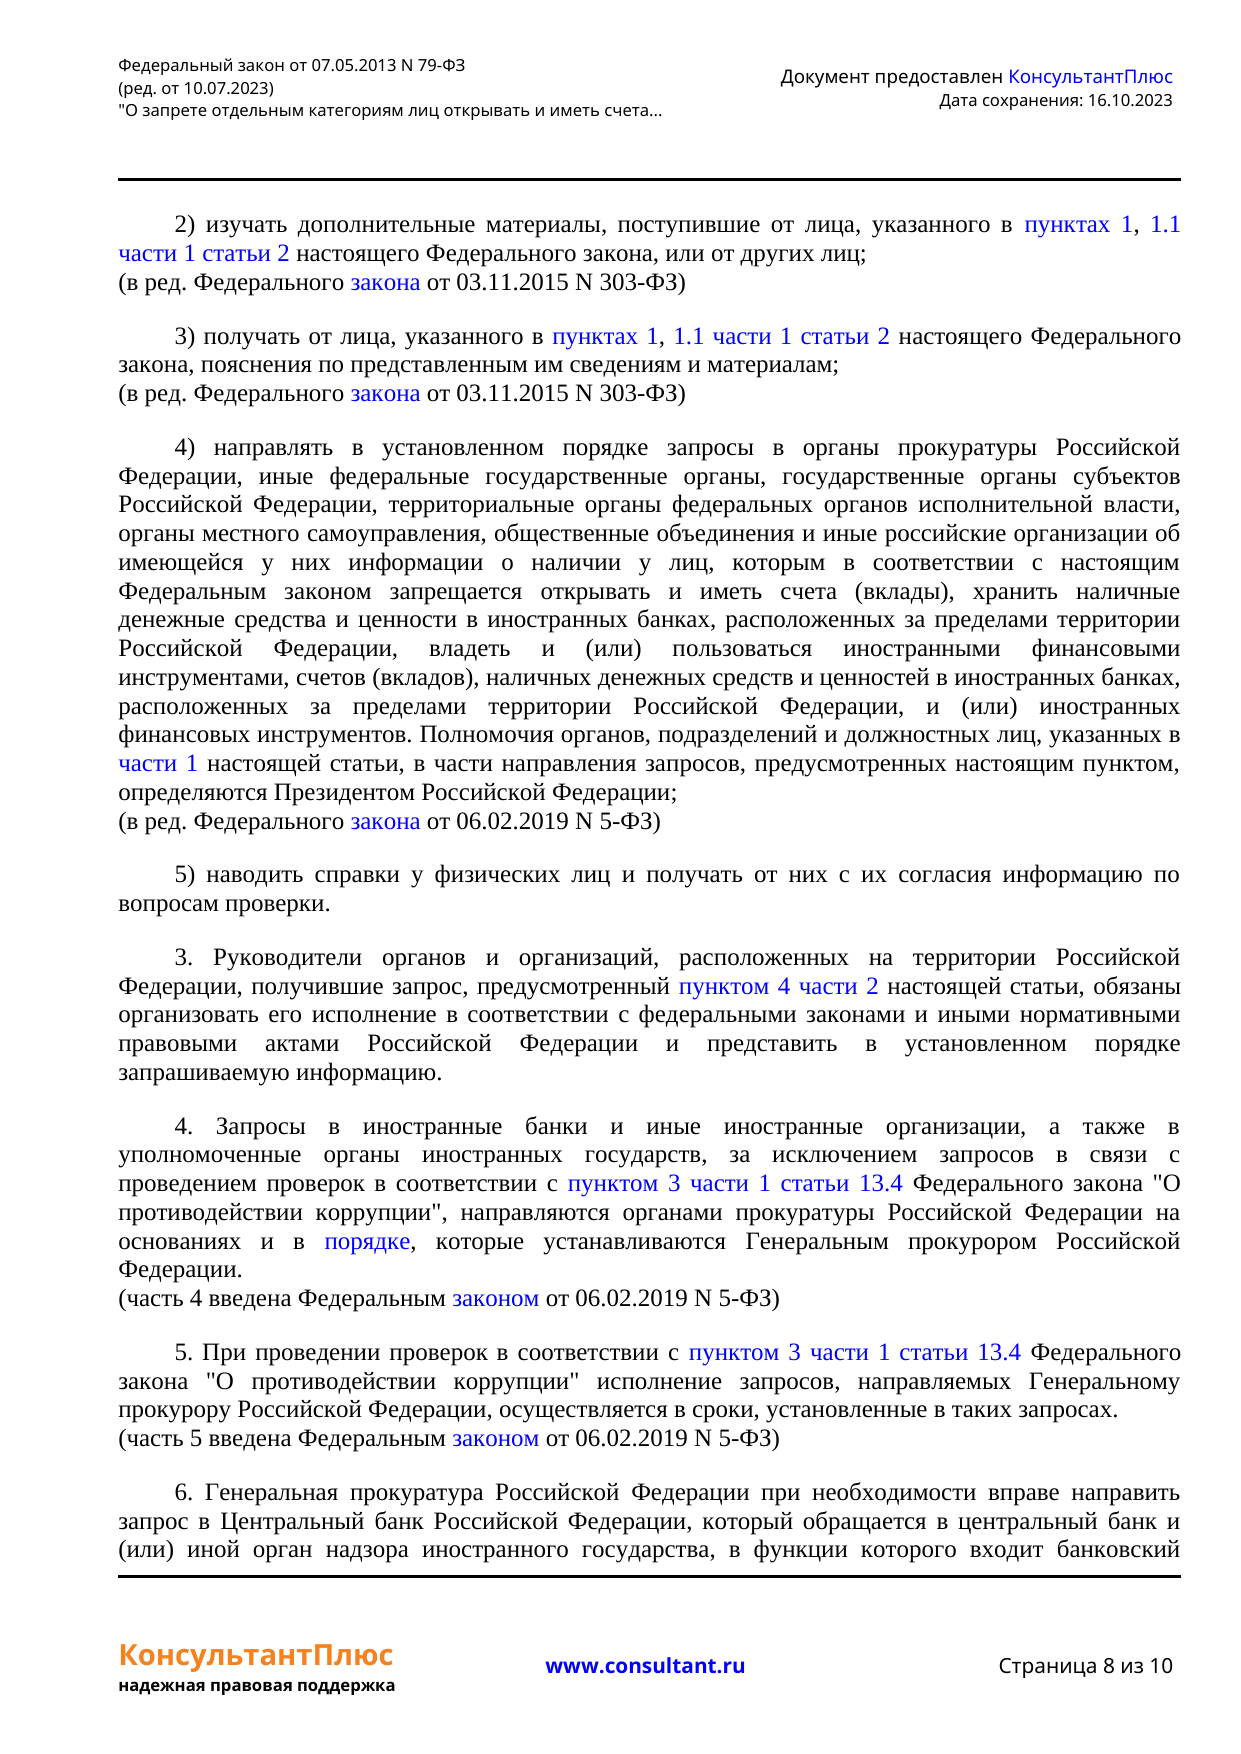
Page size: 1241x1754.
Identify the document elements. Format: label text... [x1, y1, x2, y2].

text 3) получать от лица, указанного в пунктах 1, 1.1 части 1 статьи 2 настоящего Федерального закона, пояснения по представленным им сведениям и материалам; [118, 321, 1181, 378]
text 2) изучать дополнительные материалы, поступившие от лица, указанного в пунктах 1, 1.1 части 1 статьи 2 настоящего Федерального закона, или от других лиц; [118, 209, 1181, 267]
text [118, 1477, 1181, 1563]
text 5) наводить справки у физических лиц и получать от них с их согласия информацию по вопросам проверки. [118, 859, 1181, 917]
text 4. Запросы в иностранные банки и иные иностранные организации, а также в уполномоченные органы иностранных государств, за исключением запросов в связи с проведением проверок в соответствии с пунктом 3 части 1 статьи 13.4 Федерального закона "О противодействии коррупции", направляются органами прокуратуры Российской Федерации на основаниях и в порядке, которые устанавливаются Генеральным прокурором Российской Федерации. [118, 1111, 1181, 1283]
text (часть 5 введена Федеральным законом от 06.02.2019 N 5-ФЗ) [118, 1423, 1181, 1452]
text (в ред. Федерального закона от 06.02.2019 N 5-ФЗ) [118, 806, 1181, 834]
text 3. Руководители органов и организаций, расположенных на территории Российской Федерации, получившие запрос, предусмотренный пунктом 4 части 2 настоящей статьи, обязаны организовать его исполнение в соответствии с федеральными законами и иными нормативными правовыми актами Российской Федерации и представить в установленном порядке запрашиваемую информацию. [118, 942, 1181, 1086]
text (часть 4 введена Федеральным законом от 06.02.2019 N 5-ФЗ) [118, 1283, 1181, 1312]
text (в ред. Федерального закона от 03.11.2015 N 303-ФЗ) [118, 267, 1181, 296]
text (в ред. Федерального закона от 03.11.2015 N 303-ФЗ) [118, 378, 1181, 407]
text 4) направлять в установленном порядке запросы в органы прокуратуры Российской Федерации, иные федеральные государственные органы, государственные органы субъектов Российской Федерации, территориальные органы федеральных органов исполнительной власти, органы местного самоуправления, общественные объединения и иные российские организации об имеющейся у них информации о наличии у лиц, которым в соответствии с настоящим Федеральным законом запрещается открывать и иметь счета (вклады), хранить наличные денежные средства и ценности в иностранных банках, расположенных за пределами территории Российской Федерации, владеть и (или) пользоваться иностранными финансовыми инструментами, счетов (вкладов), наличных денежных средств и ценностей в иностранных банках, расположенных за пределами территории Российской Федерации, и (или) иностранных финансовых инструментов. Полномочия органов, подразделений и должностных лиц, указанных в части 1 настоящей статьи, в части направления запросов, предусмотренных настоящим пунктом, определяются Президентом Российской Федерации; [118, 432, 1181, 806]
text 5. При проведении проверок в соответствии с пунктом 3 части 1 статьи 13.4 Федерального закона "О противодействии коррупции" исполнение запросов, направляемых Генеральному прокурору Российской Федерации, осуществляется в сроки, установленные в таких запросах. [118, 1337, 1181, 1423]
